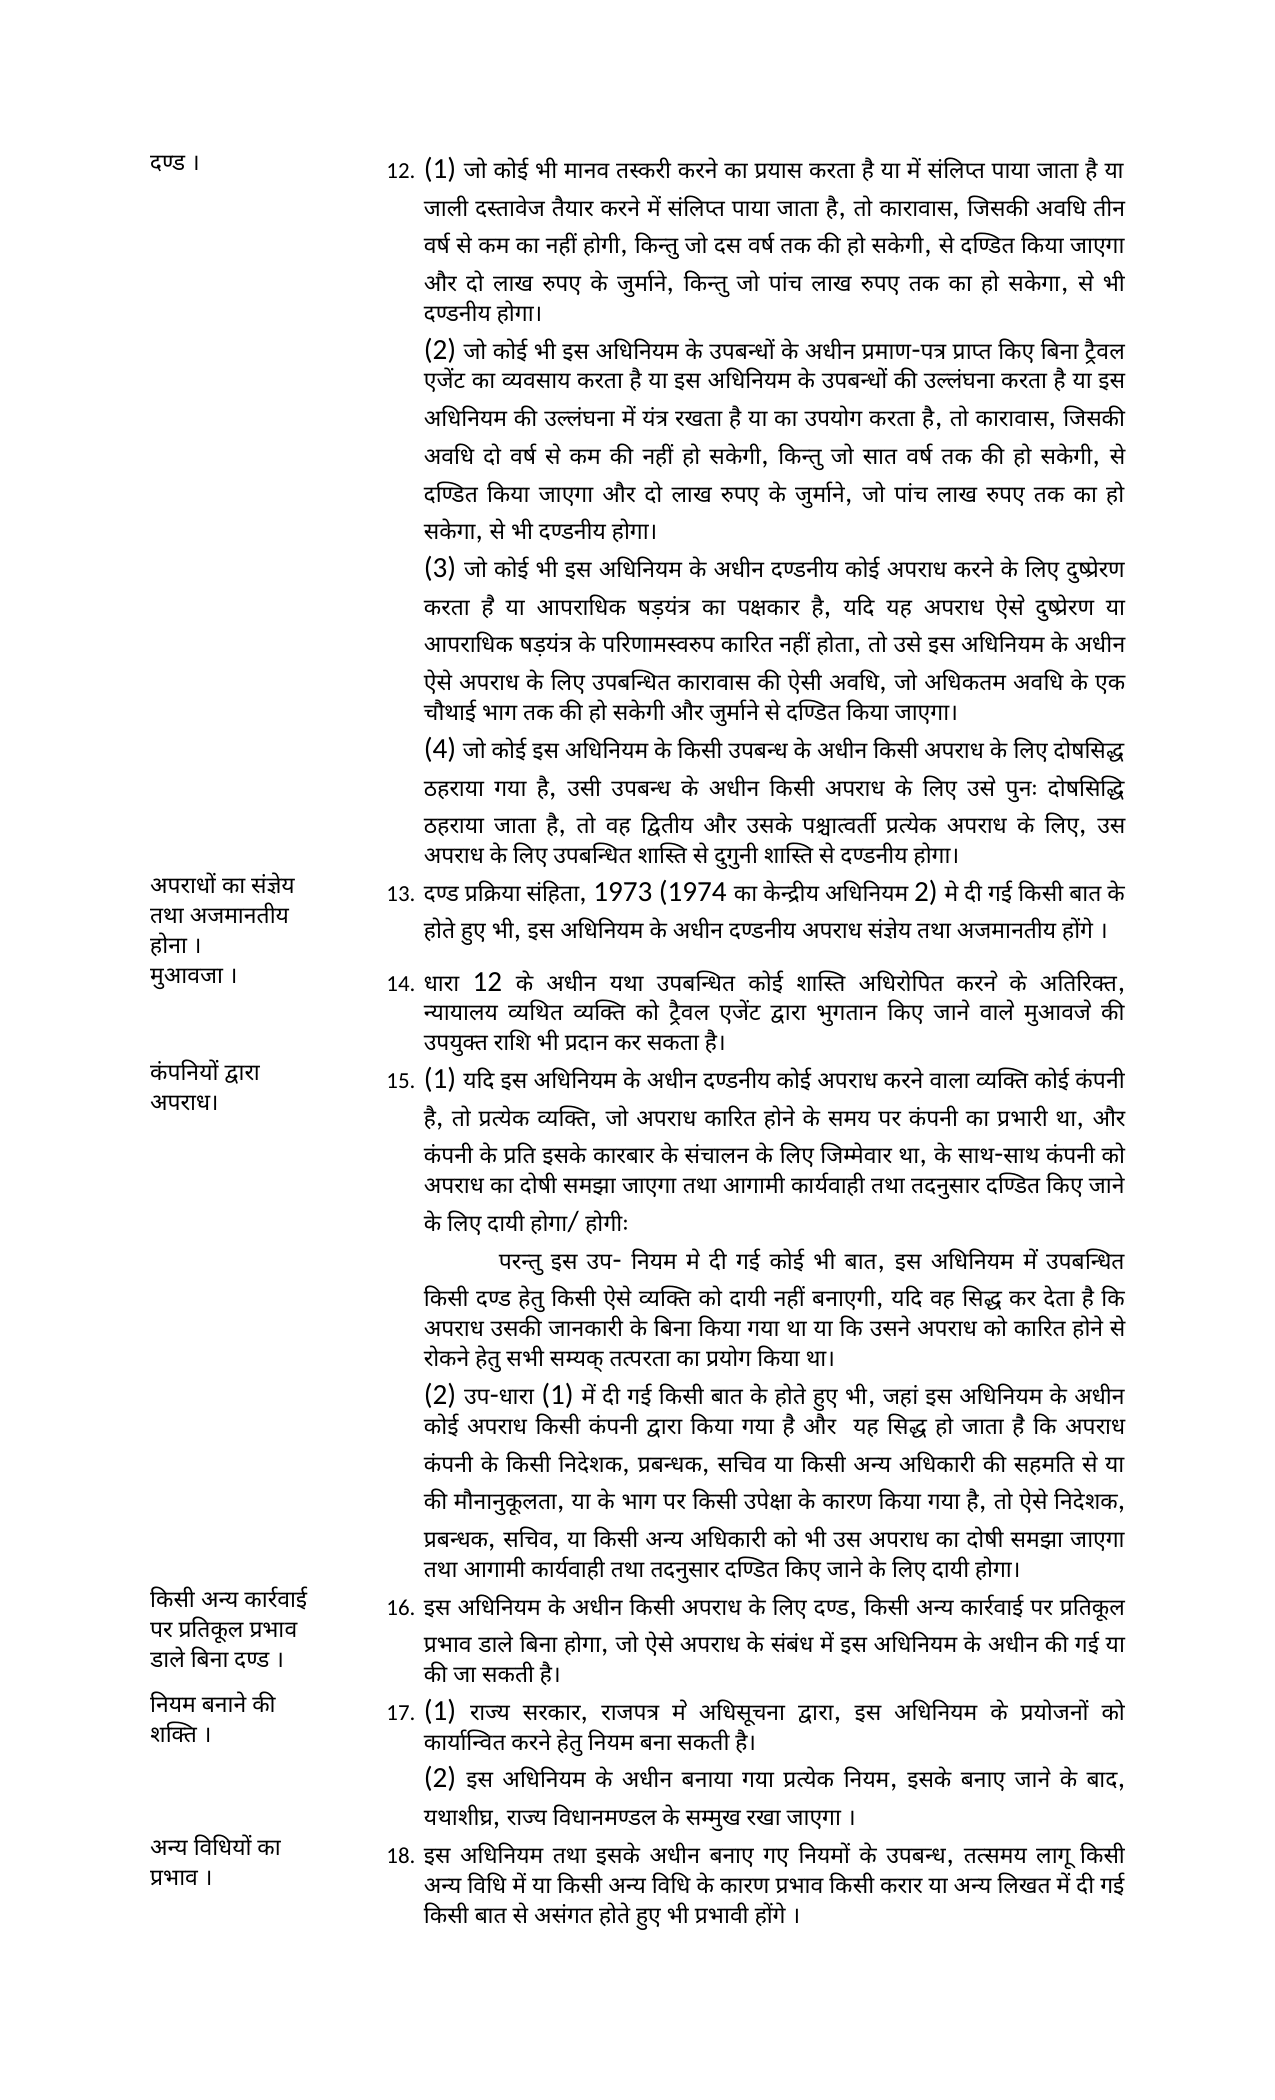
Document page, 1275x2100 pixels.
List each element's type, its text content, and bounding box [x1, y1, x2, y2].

table_cell कंपनियों द्वारा अपराध। [139, 1060, 337, 1587]
table_cell (1) यदि इस अधिनियम के अधीन दण्डनीय कोई अपराध करने वाला व्यक्ति कोई कंपनी है, तो प्रत्येक व्यक्ति, जो अपराध कारित होने के समय पर कंपनी का प्रभारी था, और कंपनी के प्रति इसके कारबार के संचालन के लिए जिम्मेवार था, के साथ-साथ कंपनी को अपराध का दोषी समझा जाएगा तथा आगामी कार्यवाही तथा तदनुसार दण्डित किए जाने के लिए दायी होगा/ होगीः परन्तु इस उप- नियम मे दी गई कोई भी बात, इस अधिनियम में उपबन्धित किसी दण्ड हेतु किसी ऐसे व्यक्ति को दायी नहीं बनाएगी, यदि वह सिद्ध कर देता है कि अपराध उसकी जानकारी के बिना किया गया था या कि उसने अपराध को कारित होने से रोकने हेतु सभी सम्यक् तत्परता का प्रयोग किया था। (2) उप-धारा (1) में दी गई किसी बात के होते हुए भी, जहां इस अधिनियम के अधीन कोई अपराध किसी कंपनी द्वारा किया गया है और यह सिद्ध हो जाता है कि अपराध कंपनी के किसी निदेशक, प्रबन्धक, सचिव या किसी अन्य अधिकारी की सहमति से या की मौनानुकूलता, या के भाग पर किसी उपेक्षा के कारण किया गया है, तो ऐसे निदेशक, प्रबन्धक, सचिव, या किसी अन्य अधिकारी को भी उस अपराध का दोषी समझा जाएगा तथा आगामी कार्यवाही तथा तदनुसार दण्डित किए जाने के लिए दायी होगा। [338, 1060, 1136, 1587]
table_cell मुआवजा । [139, 963, 337, 1060]
table_cell किसी अन्य कार्रवाई पर प्रतिकूल प्रभाव डाले बिना दण्ड । [139, 1587, 337, 1692]
table_cell (1) राज्य सरकार, राजपत्र मे अधिसूचना द्वारा, इस अधिनियम के प्रयोजनों को कार्यान्वित करने हेतु नियम बना सकती है। (2) इस अधिनियम के अधीन बनाया गया प्रत्येक नियम, इसके बनाए जाने के बाद, यथाशीघ्र, राज्य विधानमण्डल के सम्मुख रखा जाएगा । [338, 1692, 1136, 1835]
table_cell इस अधिनियम के अधीन किसी अपराध के लिए दण्ड, किसी अन्य कार्रवाई पर प्रतिकूल प्रभाव डाले बिना होगा, जो ऐसे अपराध के संबंध में इस अधिनियम के अधीन की गई या की जा सकती है। [338, 1587, 1136, 1692]
table_cell अपराधों का संज्ञेय तथा अजमानतीय होना । [139, 873, 337, 963]
table_cell धारा 12 के अधीन यथा उपबन्धित कोई शास्ति अधिरोपित करने के अतिरिक्त, न्यायालय व्यथित व्यक्ति को ट्रैवल एजेंट द्वारा भुगतान किए जाने वाले मुआवजे की उपयुक्त राशि भी प्रदान कर सकता है। [338, 963, 1136, 1060]
table_cell इस अधिनियम तथा इसके अधीन बनाए गए नियमों के उपबन्ध, तत्समय लागू किसी अन्य विधि में या किसी अन्य विधि के कारण प्रभाव किसी करार या अन्य लिखत में दी गई किसी बात से असंगत होते हुए भी प्रभावी होंगे । [338, 1835, 1136, 1932]
table_cell दण्ड प्रक्रिया संहिता, 1973 (1974 का केन्द्रीय अधिनियम2) मे दी गई किसी बात के होते हुए भी, इस अधिनियम के अधीन दण्डनीय अपराध संज्ञेय तथा अजमानतीय होंगे । [338, 873, 1136, 963]
table_cell नियम बनाने की शक्ति । [139, 1692, 337, 1835]
table_cell अन्य विधियों का प्रभाव । [139, 1835, 337, 1932]
table_cell दण्ड । [139, 150, 337, 873]
table_cell (1) जो कोई भी मानव तस्करी करने का प्रयास करता है या में संलिप्त पाया जाता है या जाली दस्तावेज तैयार करने में संलिप्त पाया जाता है, तो कारावास, जिसकी अवधि तीन वर्ष से कम का नहीं होगी, किन्तु जो दस वर्ष तक की हो सकेगी, से दण्डित किया जाएगा और दो लाख रुपए के जुर्माने, किन्तु जो पांच लाख रुपए तक का हो सकेगा, से भी दण्डनीय होगा। (2) जो कोई भी इस अधिनियम के उपबन्धों के अधीन प्रमाण-पत्र प्राप्त किए बिना ट्रैवल एजेंट का व्यवसाय करता है या इस अधिनियम के उपबन्धों की उल्लंघना करता है या इस अधिनियम की उल्लंघना में यंत्र रखता है या का उपयोग करता है, तो कारावास, जिसकी अवधि दो वर्ष से कम की नहीं हो सकेगी, किन्तु जो सात वर्ष तक की हो सकेगी, से दण्डित किया जाएगा और दो लाख रुपए के जुर्माने, जो पांच लाख रुपए तक का हो सकेगा, से भी दण्डनीय होगा। (3) जो कोई भी इस अधिनियम के अधीन दण्डनीय कोई अपराध करने के लिए दुष्प्रेरण करता है या आपराधिक षड़यंत्र का पक्षकार है, यदि यह अपराध ऐसे दुष्प्रेरण या आपराधिक षड़यंत्र के परिणामस्वरुप कारित नहीं होता, तो उसे इस अधिनियम के अधीन ऐसे अपराध के लिए उपबन्धित कारावास की ऐसी अवधि, जो अधिकतम अवधि के एक चौथाई भाग तक की हो सकेगी और जुर्माने से दण्डित किया जाएगा। (4) जो कोई इस अधिनियम के किसी उपबन्ध के अधीन किसी अपराध के लिए दोषसिद्ध ठहराया गया है, उसी उपबन्ध के अधीन किसी अपराध के लिए उसे पुनः दोषसिद्धि ठहराया जाता है, तो वह द्वितीय और उसके पश्चात्वर्ती प्रत्येक अपराध के लिए, उस अपराध के लिए उपबन्धित शास्ति से दुगुनी शास्ति से दण्डनीय होगा। [338, 150, 1136, 873]
